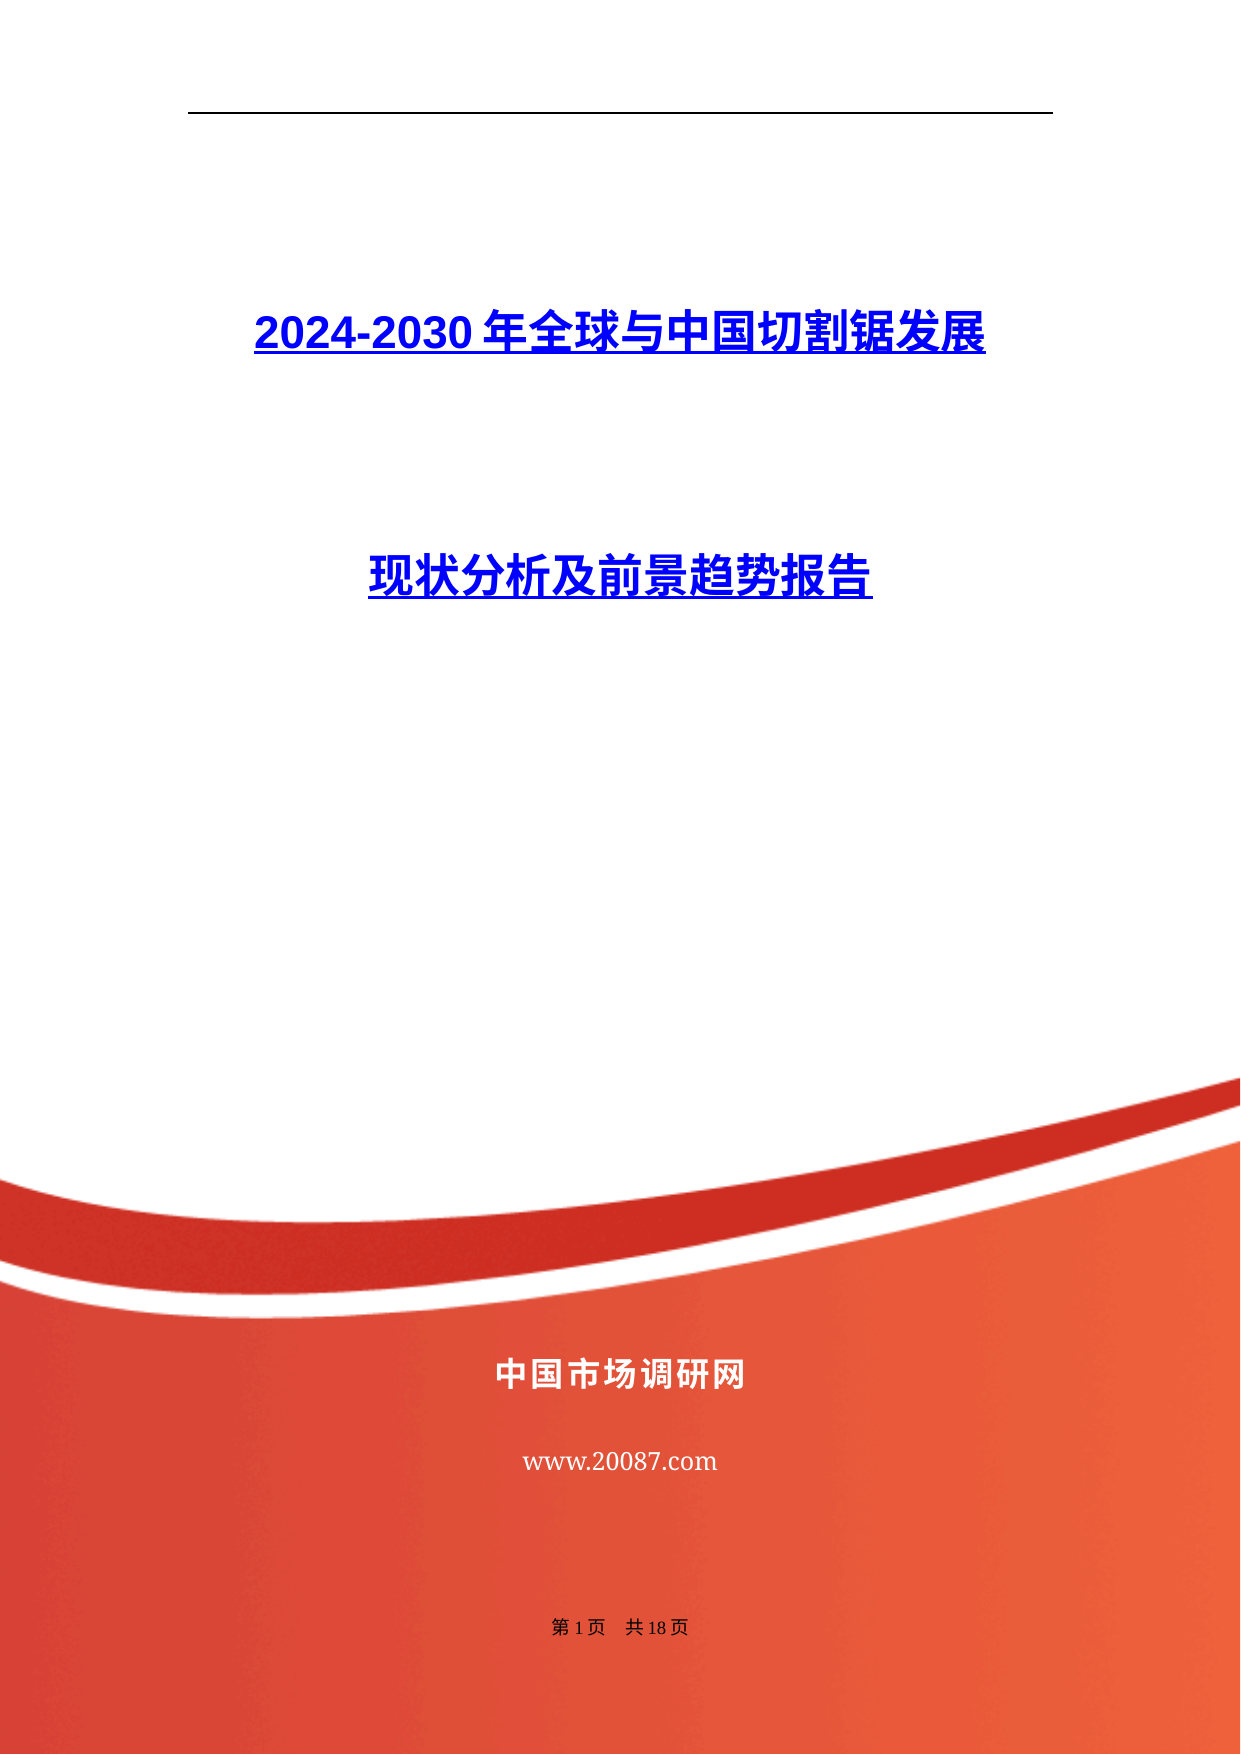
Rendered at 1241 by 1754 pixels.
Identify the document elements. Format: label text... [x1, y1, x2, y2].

text www.20087.com [187, 1428, 1053, 1493]
table_header 2024-2030年全球与中国切割锯发展现状分析及前景趋势报告 [188, 207, 1053, 773]
picture [0, 1006, 1241, 1754]
subtitle 中国市场调研网 [187, 1339, 1053, 1404]
